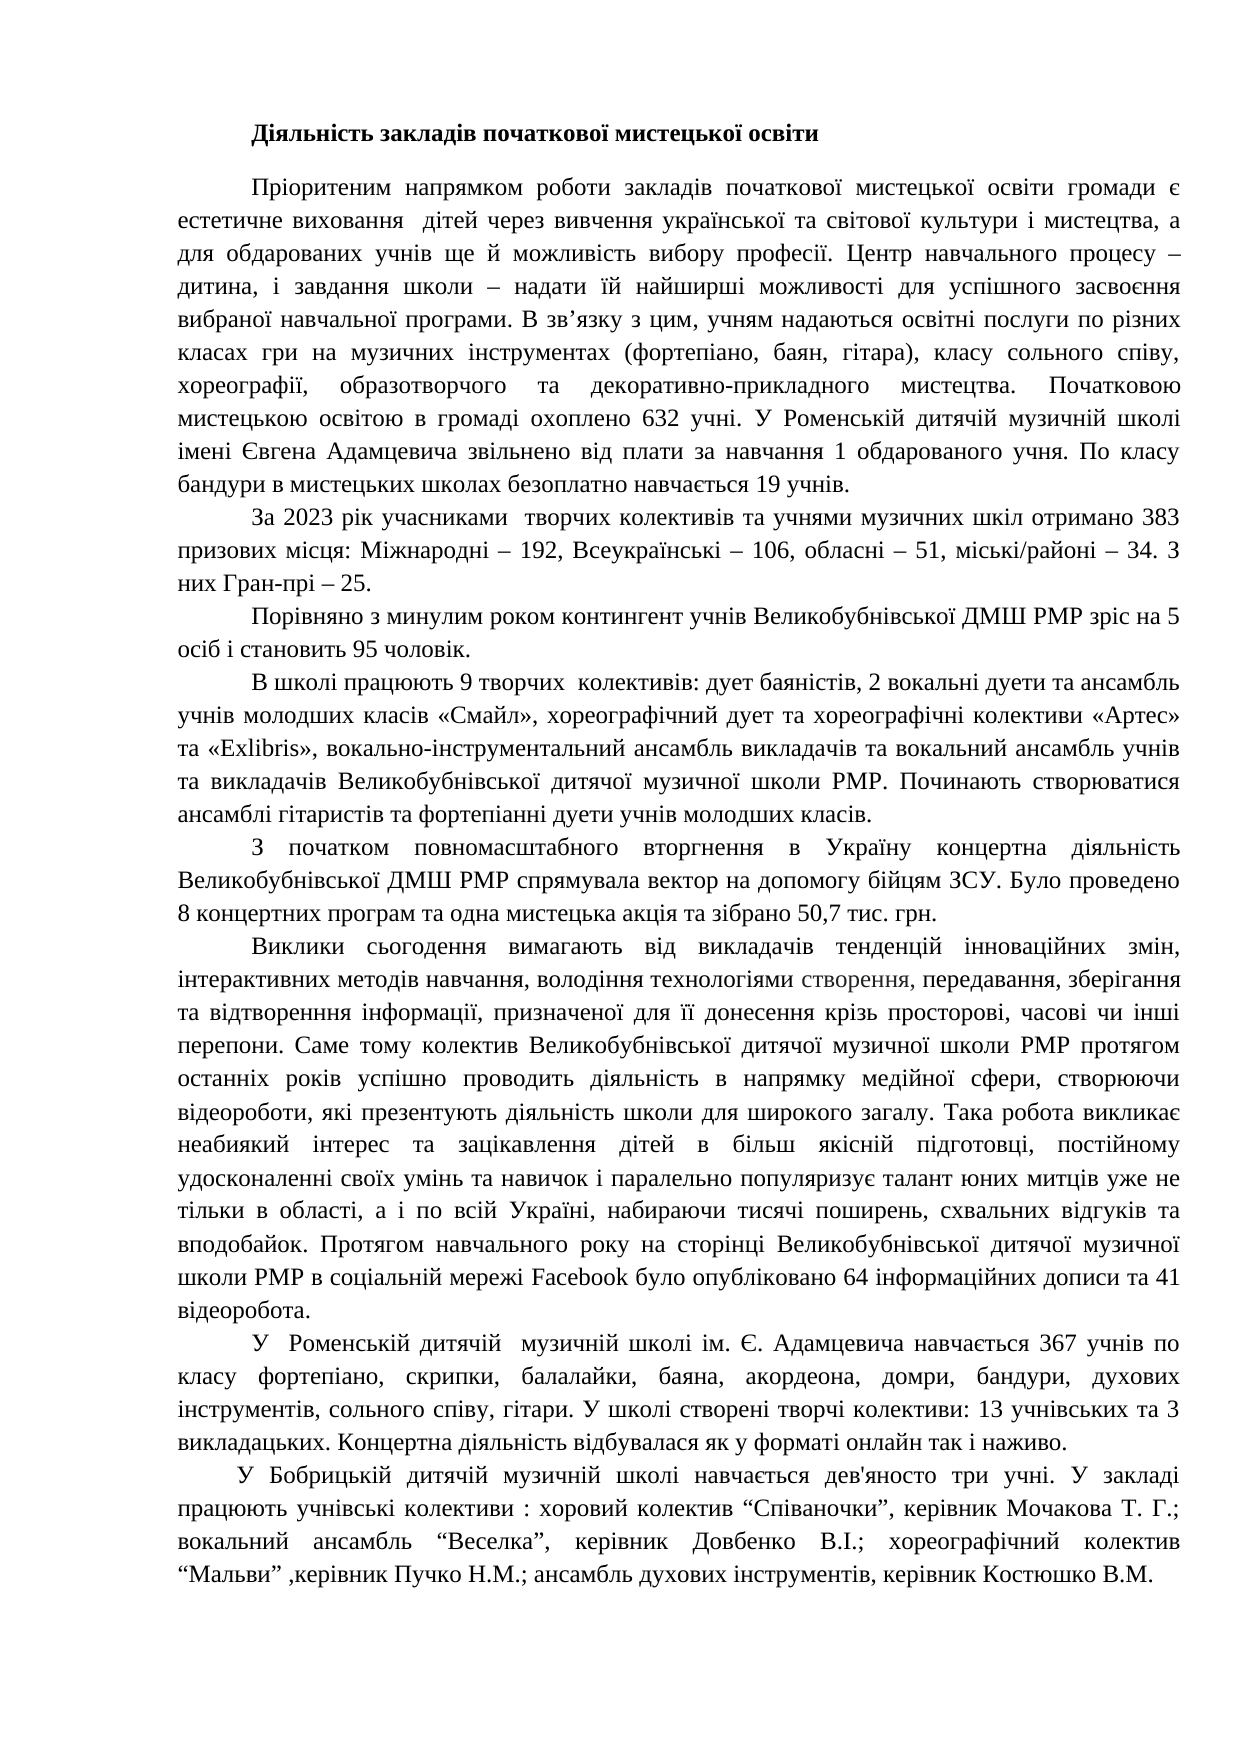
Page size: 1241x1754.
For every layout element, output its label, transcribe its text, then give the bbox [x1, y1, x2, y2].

text Порівняно з минулим роком контингент учнів Великобубнівської ДМШ РМР зріс на 5 осіб і становить 95 чоловік. [177, 601, 1181, 663]
text За 2023 рік учасниками творчих колективів та учнями музичних шкіл отримано 383 призових місця: Міжнародні – 192, Всеукраїнські – 106, обласні – 51, міські/районі – 34. З них Гран-прі – 25. [177, 502, 1181, 597]
text В школі працюють 9 творчих колективів: дует баяністів, 2 вокальні дуети та ансамбль учнів молодших класів «Смайл», хореографічний дует та хореографічні колективи «Артес» та «Exlibris», вокально-інструментальний ансамбль викладачів та вокальний ансамбль учнів та викладачів Великобубнівської дитячої музичної школи РМР. Починають створюватися ансамблі гітаристів та фортепіанні дуети учнів молодших класів. [177, 667, 1181, 828]
text У Бобрицькій дитячій музичній школі навчається дев'яносто три учні. У закладі працюють учнівські колективи : хоровий колектив “Співаночки”, керівник Мочакова Т. Г.; вокальний ансамбль “Веселка”, керівник Довбенко В.І.; хореографічний колектив “Мальви” ,керівник Пучко Н.М.; ансамбль духових інструментів, керівник Костюшко В.М. [177, 1460, 1181, 1588]
text Виклики сьогодення вимагають від викладачів тенденцій інноваційних змін, інтерактивних методів навчання, володіння технологіями створення, передавання, зберігання та відтворенння інформації, призначеної для її донесення крізь просторові, часові чи інші перепони. Саме тому колектив Великобубнівської дитячої музичної школи РМР протягом останніх років успішно проводить діяльність в напрямку медійної сфери, створюючи відеороботи, які презентують діяльність школи для широкого загалу. Така робота викликає неабиякий інтерес та зацікавлення дітей в більш якісній підготовці, постійному удосконаленні своїх умінь та навичок і паралельно популяризує талант юних митців уже не тільки в області, а і по всій Україні, набираючи тисячі поширень, схвальних відгуків та вподобайок. Протягом навчального року на сторінці Великобубнівської дитячої музичної школи РМР в соціальній мережі Facebook було опубліковано 64 інформаційних дописи та 41 відеоробота. [177, 931, 1181, 998]
text У Роменській дитячій музичній школі ім. Є. Адамцевича навчається 367 учнів по класу фортепіано, скрипки, балалайки, баяна, акордеона, домри, бандури, духових інструментів, сольного співу, гітари. У школі створені творчі колективи: 13 учнівських та 3 викладацьких. Концертна діяльність відбувалася як у форматі онлайн так і наживо. [177, 1328, 1181, 1456]
text Діяльність закладів початкової мистецької освіти [177, 118, 1181, 147]
text З початком повномасштабного вторгнення в Україну концертна діяльність Великобубнівської ДМШ РМР спрямувала вектор на допомогу бійцям ЗСУ. Було проведено 8 концертних програм та одна мистецька акція та зібрано 50,7 тис. грн. [177, 832, 1181, 927]
text Пріоритеним напрямком роботи закладів початкової мистецької освіти громади є естетичне виховання дітей через вивчення української та світової культури і мистецтва, а для обдарованих учнів ще й можливість вибору професії. Центр навчального процесу – дитина, і завдання школи – надати їй найширші можливості для успішного засвоєння вибраної навчальної програми. В зв’язку з цим, учням надаються освітні послуги по різних класах гри на музичних інструментах (фортепіано, баян, гітара), класу сольного співу, хореографії, образотворчого та декоративно-прикладного мистецтва. Початковою мистецькою освітою в громаді охоплено 632 учні. У Роменській дитячій музичній школі імені Євгена Адамцевича звільнено від плати за навчання 1 обдарованого учня. По класу бандури в мистецьких школах безоплатно навчається 19 учнів. [177, 172, 1181, 436]
text Виклики сьогодення вимагають від викладачів тенденцій інноваційних змін, інтерактивних методів навчання, володіння технологіями створення, передавання, зберігання та відтворенння інформації, призначеної для її донесення крізь просторові, часові чи інші перепони. Саме тому колектив Великобубнівської дитячої музичної школи РМР протягом останніх років успішно проводить діяльність в напрямку медійної сфери, створюючи відеороботи, які презентують діяльність школи для широкого загалу. Така робота викликає неабиякий інтерес та зацікавлення дітей в більш якісній підготовці, постійному удосконаленні своїх умінь та навичок і паралельно популяризує талант юних митців уже не тільки в області, а і по всій Україні, набираючи тисячі поширень, схвальних відгуків та вподобайок. Протягом навчального року на сторінці Великобубнівської дитячої музичної школи РМР в соціальній мережі Facebook було опубліковано 64 інформаційних дописи та 41 відеоробота. [177, 1026, 1181, 1323]
